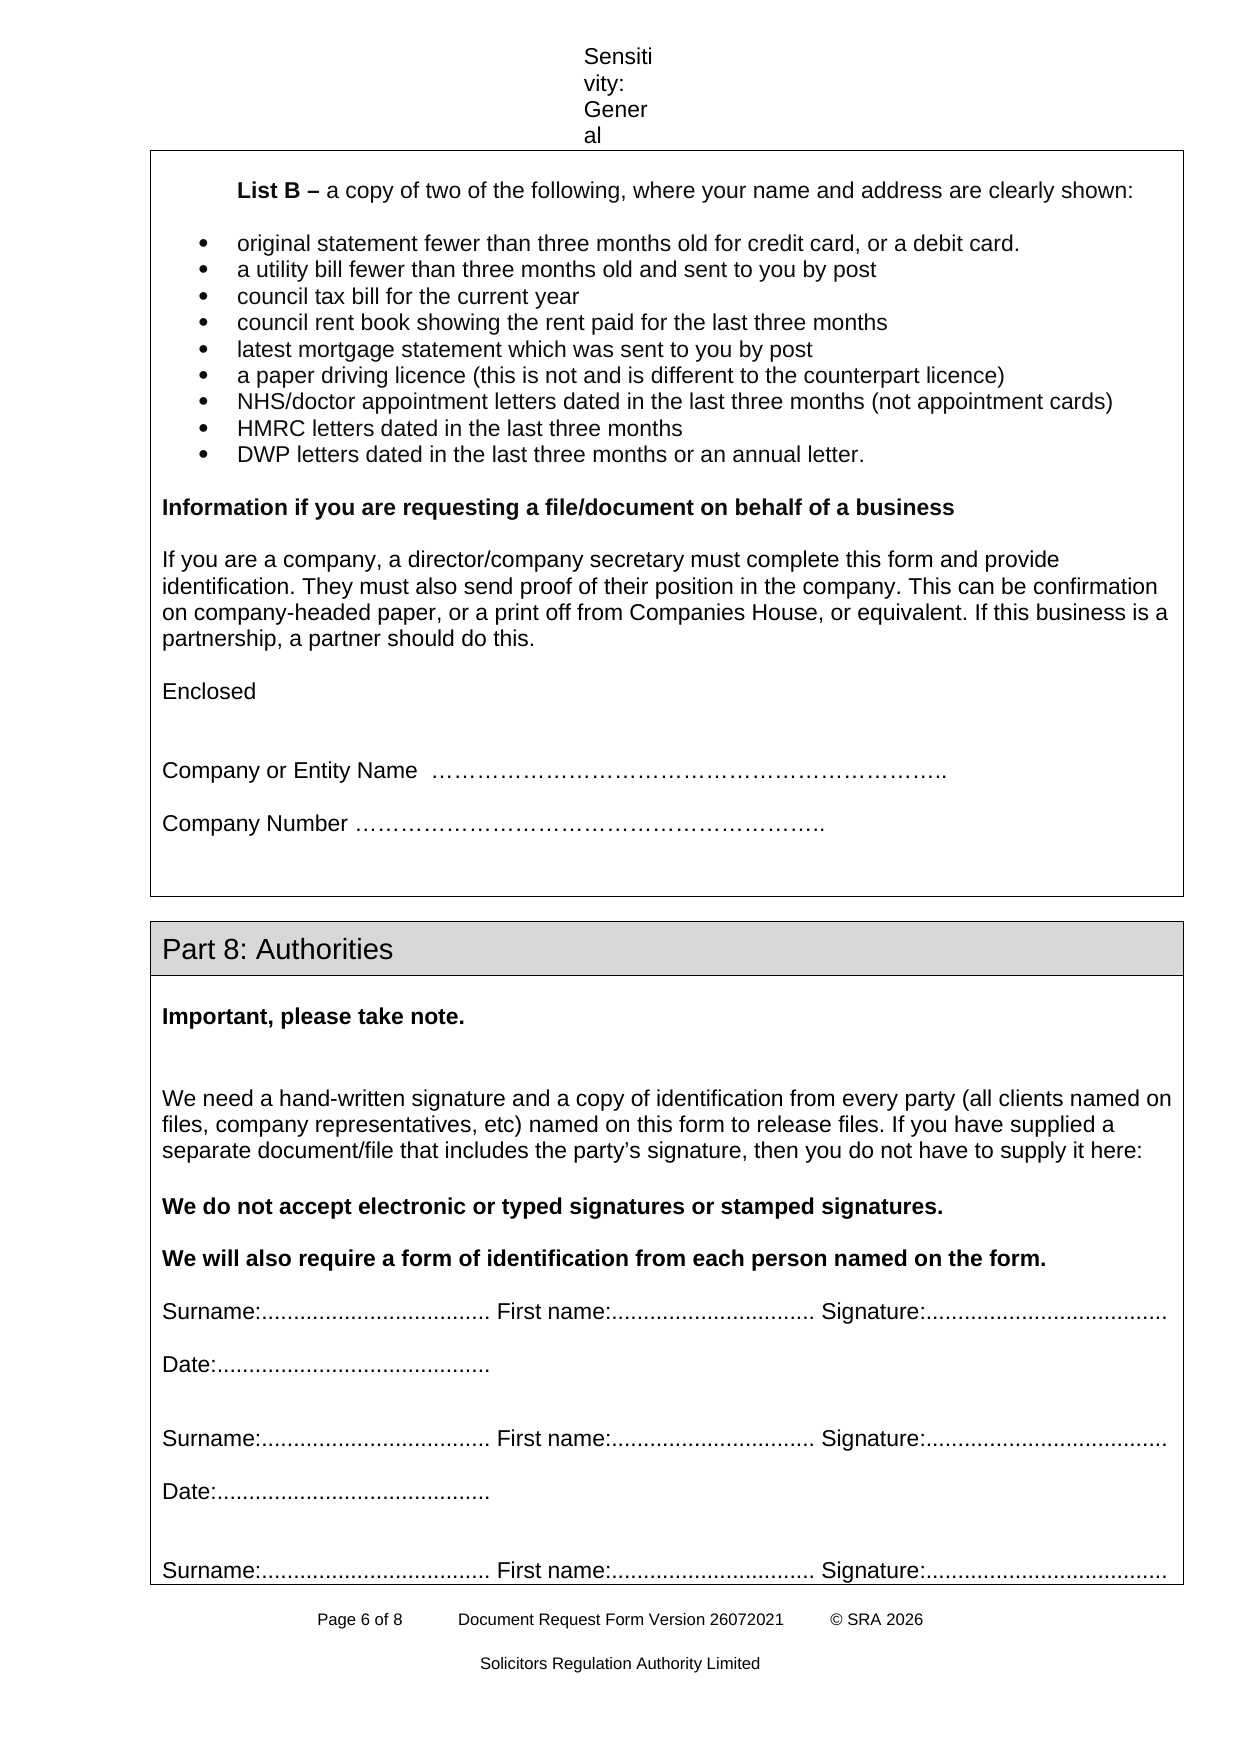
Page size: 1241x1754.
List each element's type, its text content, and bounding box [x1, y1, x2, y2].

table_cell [151, 151, 1183, 896]
table_header Part 8: Authorities [151, 922, 1183, 975]
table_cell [151, 976, 1183, 1583]
